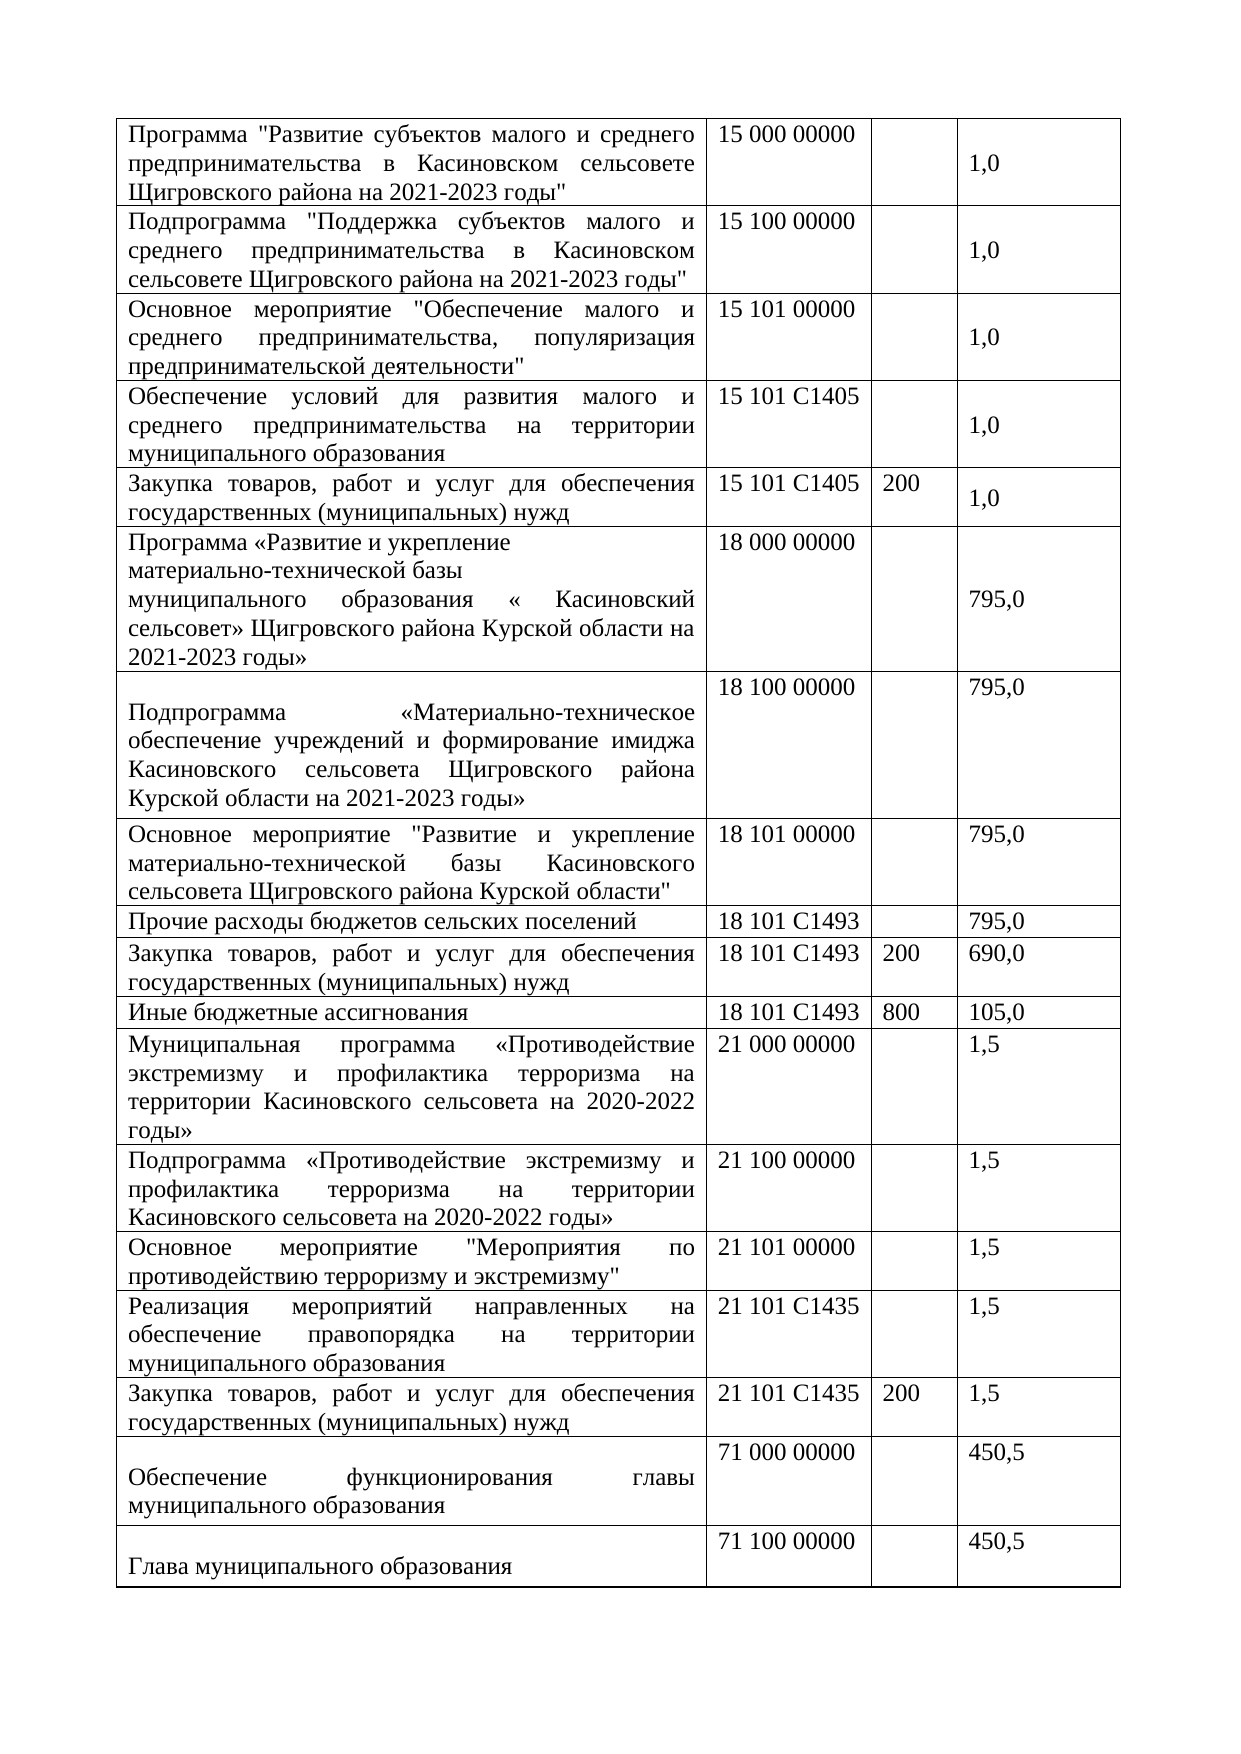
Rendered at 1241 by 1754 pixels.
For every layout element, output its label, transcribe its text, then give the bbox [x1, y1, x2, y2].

table_cell Основное мероприятие "Развитие и укрепление материально-технической базы Касиновского сельсовета Щигровского района Курской области" [117, 819, 706, 905]
table_cell Обеспечение условий для развития малого и среднего предпринимательства на территории муниципального образования [117, 381, 706, 467]
table_cell 18 101 С1493 [707, 906, 871, 937]
table_cell [872, 672, 957, 818]
table_cell [872, 527, 957, 671]
table_cell 21 100 00000 [707, 1145, 871, 1231]
table_cell [872, 1437, 957, 1525]
table_cell [872, 1526, 957, 1586]
table_cell [872, 294, 957, 380]
table_cell Обеспечение функционирования главы муниципального образования [117, 1437, 706, 1525]
table_cell 1,5 [958, 1145, 1120, 1231]
table_cell 15 100 00000 [707, 206, 871, 293]
table_cell 71 000 00000 [707, 1437, 871, 1525]
table_cell 200 [872, 938, 957, 996]
table_cell [872, 381, 957, 467]
table_cell 21 101 С1435 [707, 1378, 871, 1436]
table_cell Основное мероприятие "Мероприятия по противодействию терроризму и экстремизму" [117, 1232, 706, 1290]
table_cell 450,5 [958, 1437, 1120, 1525]
table_cell 200 [872, 1378, 957, 1436]
table_cell 795,0 [958, 906, 1120, 937]
table_cell 1,0 [958, 468, 1120, 526]
table_cell [872, 819, 957, 905]
table_cell 800 [872, 997, 957, 1028]
table_cell 200 [872, 468, 957, 526]
table_cell 21 101 С1435 [707, 1291, 871, 1377]
table_cell 795,0 [958, 819, 1120, 905]
table_cell 1,5 [958, 1029, 1120, 1144]
table_cell Глава муниципального образования [117, 1526, 706, 1586]
table_cell 795,0 [958, 672, 1120, 818]
table_cell 1,0 [958, 381, 1120, 467]
table_cell Подпрограмма «Материально-техническое обеспечение учреждений и формирование имиджа Касиновского сельсовета Щигровского района Курской области на 2021-2023 годы» [117, 672, 706, 818]
table_cell Реализация мероприятий направленных на обеспечение правопорядка на территории муниципального образования [117, 1291, 706, 1377]
table_cell Основное мероприятие "Обеспечение малого и среднего предпринимательства, популяризация предпринимательской деятельности" [117, 294, 706, 380]
table_cell [872, 1291, 957, 1377]
table_cell [872, 206, 957, 293]
table_cell 15 101 С1405 [707, 468, 871, 526]
table_cell 18 100 00000 [707, 672, 871, 818]
table_cell Программа «Развитие и укрепление материально-технической базы муниципального образования « Касиновский сельсовет» Щигровского района Курской области на 2021-2023 годы» [117, 527, 706, 671]
table_cell Подпрограмма "Поддержка субъектов малого и среднего предпринимательства в Касиновском сельсовете Щигровского района на 2021-2023 годы" [117, 206, 706, 293]
table_cell Закупка товаров, работ и услуг для обеспечения государственных (муниципальных) нужд [117, 1378, 706, 1436]
table_cell 1,0 [958, 119, 1120, 205]
table_cell 1,5 [958, 1378, 1120, 1436]
table_cell 18 101 00000 [707, 819, 871, 905]
table_cell 15 000 00000 [707, 119, 871, 205]
table_cell 1,0 [958, 206, 1120, 293]
table_cell 795,0 [958, 527, 1120, 671]
table_cell 1,0 [958, 294, 1120, 380]
table_cell 450,5 [958, 1526, 1120, 1586]
table_cell 690,0 [958, 938, 1120, 996]
table_cell 18 101 С1493 [707, 938, 871, 996]
table_cell Прочие расходы бюджетов сельских поселений [117, 906, 706, 937]
table_cell 1,5 [958, 1291, 1120, 1377]
table_cell 21 101 00000 [707, 1232, 871, 1290]
table_cell 15 101 С1405 [707, 381, 871, 467]
table_cell Программа "Развитие субъектов малого и среднего предпринимательства в Касиновском сельсовете Щигровского района на 2021-2023 годы" [117, 119, 706, 205]
table_cell 1,5 [958, 1232, 1120, 1290]
table_cell 21 000 00000 [707, 1029, 871, 1144]
table_cell 15 101 00000 [707, 294, 871, 380]
table_cell [872, 1029, 957, 1144]
table_cell 18 000 00000 [707, 527, 871, 671]
table_cell [872, 1232, 957, 1290]
table_cell [872, 119, 957, 205]
table_cell Закупка товаров, работ и услуг для обеспечения государственных (муниципальных) нужд [117, 938, 706, 996]
table_cell [872, 906, 957, 937]
table_cell Закупка товаров, работ и услуг для обеспечения государственных (муниципальных) нужд [117, 468, 706, 526]
table_cell Муниципальная программа «Противодействие экстремизму и профилактика терроризма на территории Касиновского сельсовета на 2020-2022 годы» [117, 1029, 706, 1144]
table_cell 18 101 С1493 [707, 997, 871, 1028]
table_cell 105,0 [958, 997, 1120, 1028]
table_cell Подпрограмма «Противодействие экстремизму и профилактика терроризма на территории Касиновского сельсовета на 2020-2022 годы» [117, 1145, 706, 1231]
table_cell 71 100 00000 [707, 1526, 871, 1586]
table_cell [872, 1145, 957, 1231]
table_cell Иные бюджетные ассигнования [117, 997, 706, 1028]
